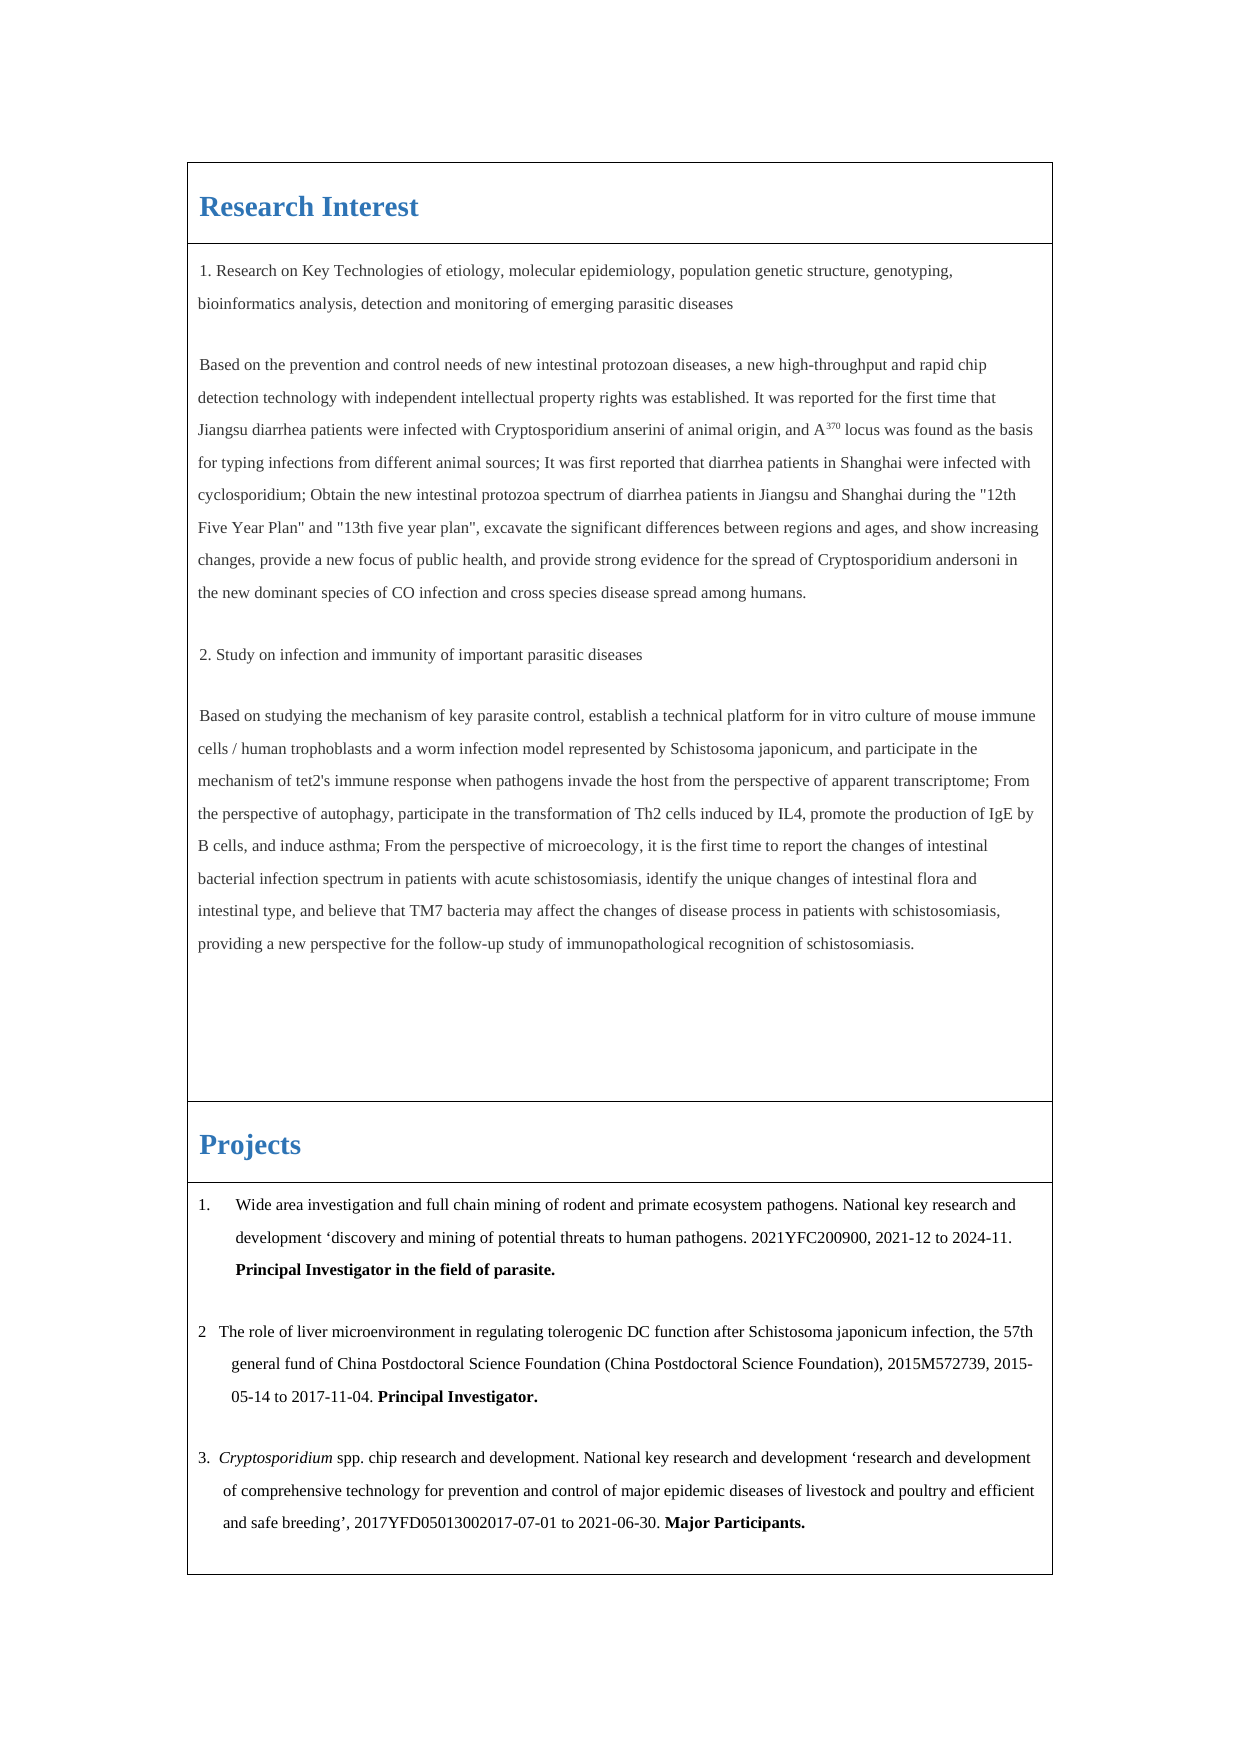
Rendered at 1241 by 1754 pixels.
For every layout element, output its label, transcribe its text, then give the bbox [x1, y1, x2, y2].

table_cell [188, 1183, 1052, 1573]
table_cell Research Interest [188, 163, 1052, 243]
table_cell Projects [188, 1102, 1052, 1182]
table_cell 1. Research on Key Technologies of etiology, molecular epidemiology, population genetic structure, genotyping, bioinformatics analysis, detection and monitoring of emerging parasitic diseases Based on the prevention and control needs of new intestinal protozoan diseases, a new high-throughput and rapid chip detection technology with independent intellectual property rights was established. It was reported for the first time that Jiangsu diarrhea patients were infected with Cryptosporidium anserini of animal origin, and A370 locus was found as the basis for typing infections from different animal sources; It was first reported that diarrhea patients in Shanghai were infected with cyclosporidium; Obtain the new intestinal protozoa spectrum of diarrhea patients in Jiangsu and Shanghai during the "12th Five Year Plan" and "13th five year plan", excavate the significant differences between regions and ages, and show increasing changes, provide a new focus of public health, and provide strong evidence for the spread of Cryptosporidium andersoni in the new dominant species of CO infection and cross species disease spread among humans. 2. Study on infection and immunity of important parasitic diseases Based on studying the mechanism of key parasite control, establish a technical platform for in vitro culture of mouse immune cells / human trophoblasts and a worm infection model represented by Schistosoma japonicum, and participate in the mechanism of tet2's immune response when pathogens invade the host from the perspective of apparent transcriptome; From the perspective of autophagy, participate in the transformation of Th2 cells induced by IL4, promote the production of IgE by B cells, and induce asthma; From the perspective of microecology, it is the first time to report the changes of intestinal bacterial infection spectrum in patients with acute schistosomiasis, identify the unique changes of intestinal flora and intestinal type, and believe that TM7 bacteria may affect the changes of disease process in patients with schistosomiasis, providing a new perspective for the follow-up study of immunopathological recognition of schistosomiasis. [188, 244, 1052, 1101]
